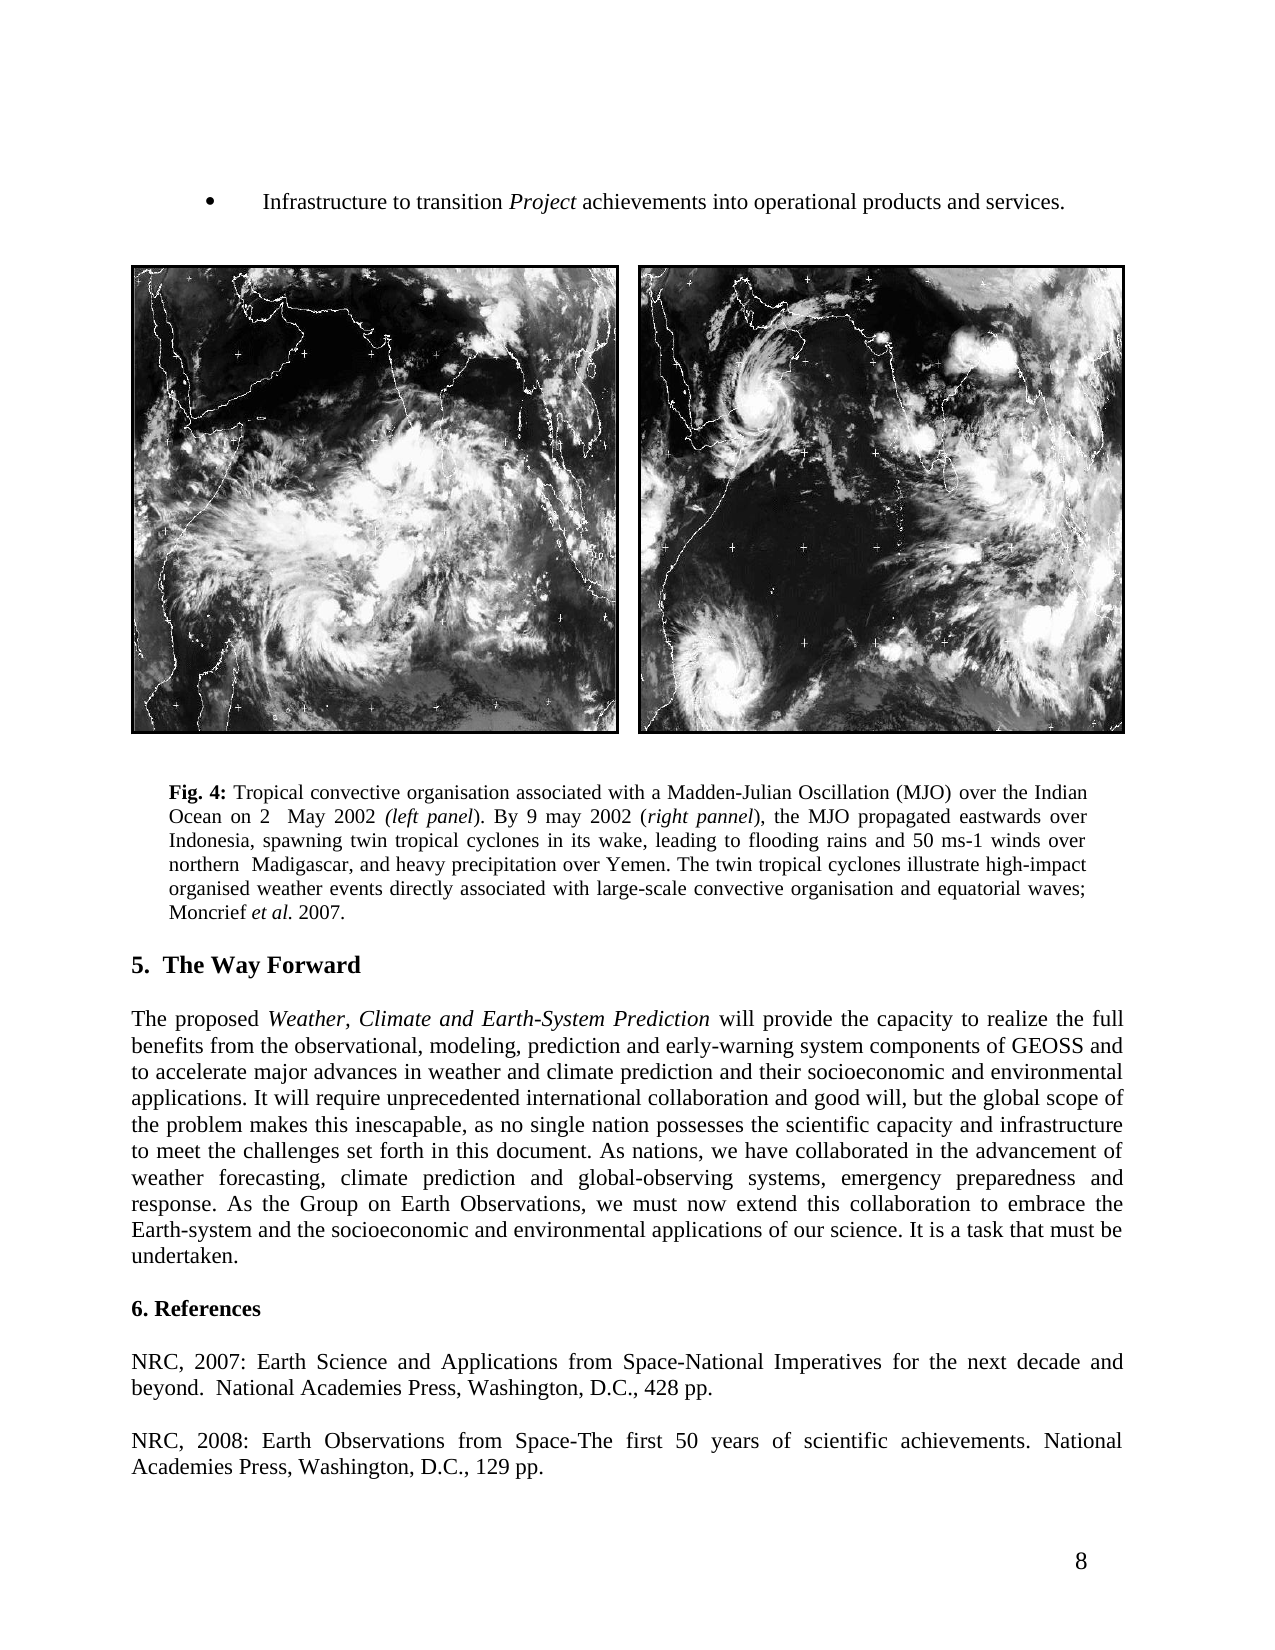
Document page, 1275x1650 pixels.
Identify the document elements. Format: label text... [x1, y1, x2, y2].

text Fig. 4: Tropical convective organisation associated with a Madden-Julian Oscillation (MJO) over the on 2 May 2002 (left panel). By 9 may 2002 (right pannel), the MJO propagated eastwards over Indonesia, spawning twin tropical cyclones in its wake, leading to flooding rains and 50 ms-1 winds over northern Madigascar, and heavy precipitation over Yemen. The twin tropical cyclones illustrate high-impact organised weather events directly associated with large-scale convective organisation and equatorial waves; Moncrief et al. 2007. [169, 779, 1087, 924]
list Infrastructure to transition Project achievements into operational products and services. [206, 188, 1125, 215]
text 5. The Way Forward [131, 950, 1125, 979]
text The proposed Weather, Climate and Earth-System Prediction will provide the capacity to realize the full benefits from the observational, modeling, prediction and early-warning system components of GEOSS and to accelerate major advances in weather and climate prediction and their socioeconomic and environmental applications. It will require unprecedented international collaboration and good will, but the global scope of the problem makes this inescapable, as no single nation possesses the scientific capacity and infrastructure to meet the challenges set forth in this document. As nations, we have collaborated in the advancement of weather forecasting, climate prediction and global-observing systems, emergency preparedness and response. As the Group on Earth Observations, we must now extend this collaboration to embrace the Earth-system and the socioeconomic and environmental applications of our science. It is a task that must be undertaken. [131, 1005, 1125, 1269]
text NRC, 2007: Earth Science and Applications from Space-National Imperatives for the next decade and beyond. National Academies Press, , 428 pp. [131, 1348, 1125, 1401]
text NRC, 2008: Earth Observations from Space-The first 50 years of scientific achievements. National Academies Press, , 129 pp. [131, 1427, 1125, 1480]
picture [641, 268, 1122, 731]
picture [134, 268, 616, 731]
text 6. References [131, 1295, 1125, 1322]
